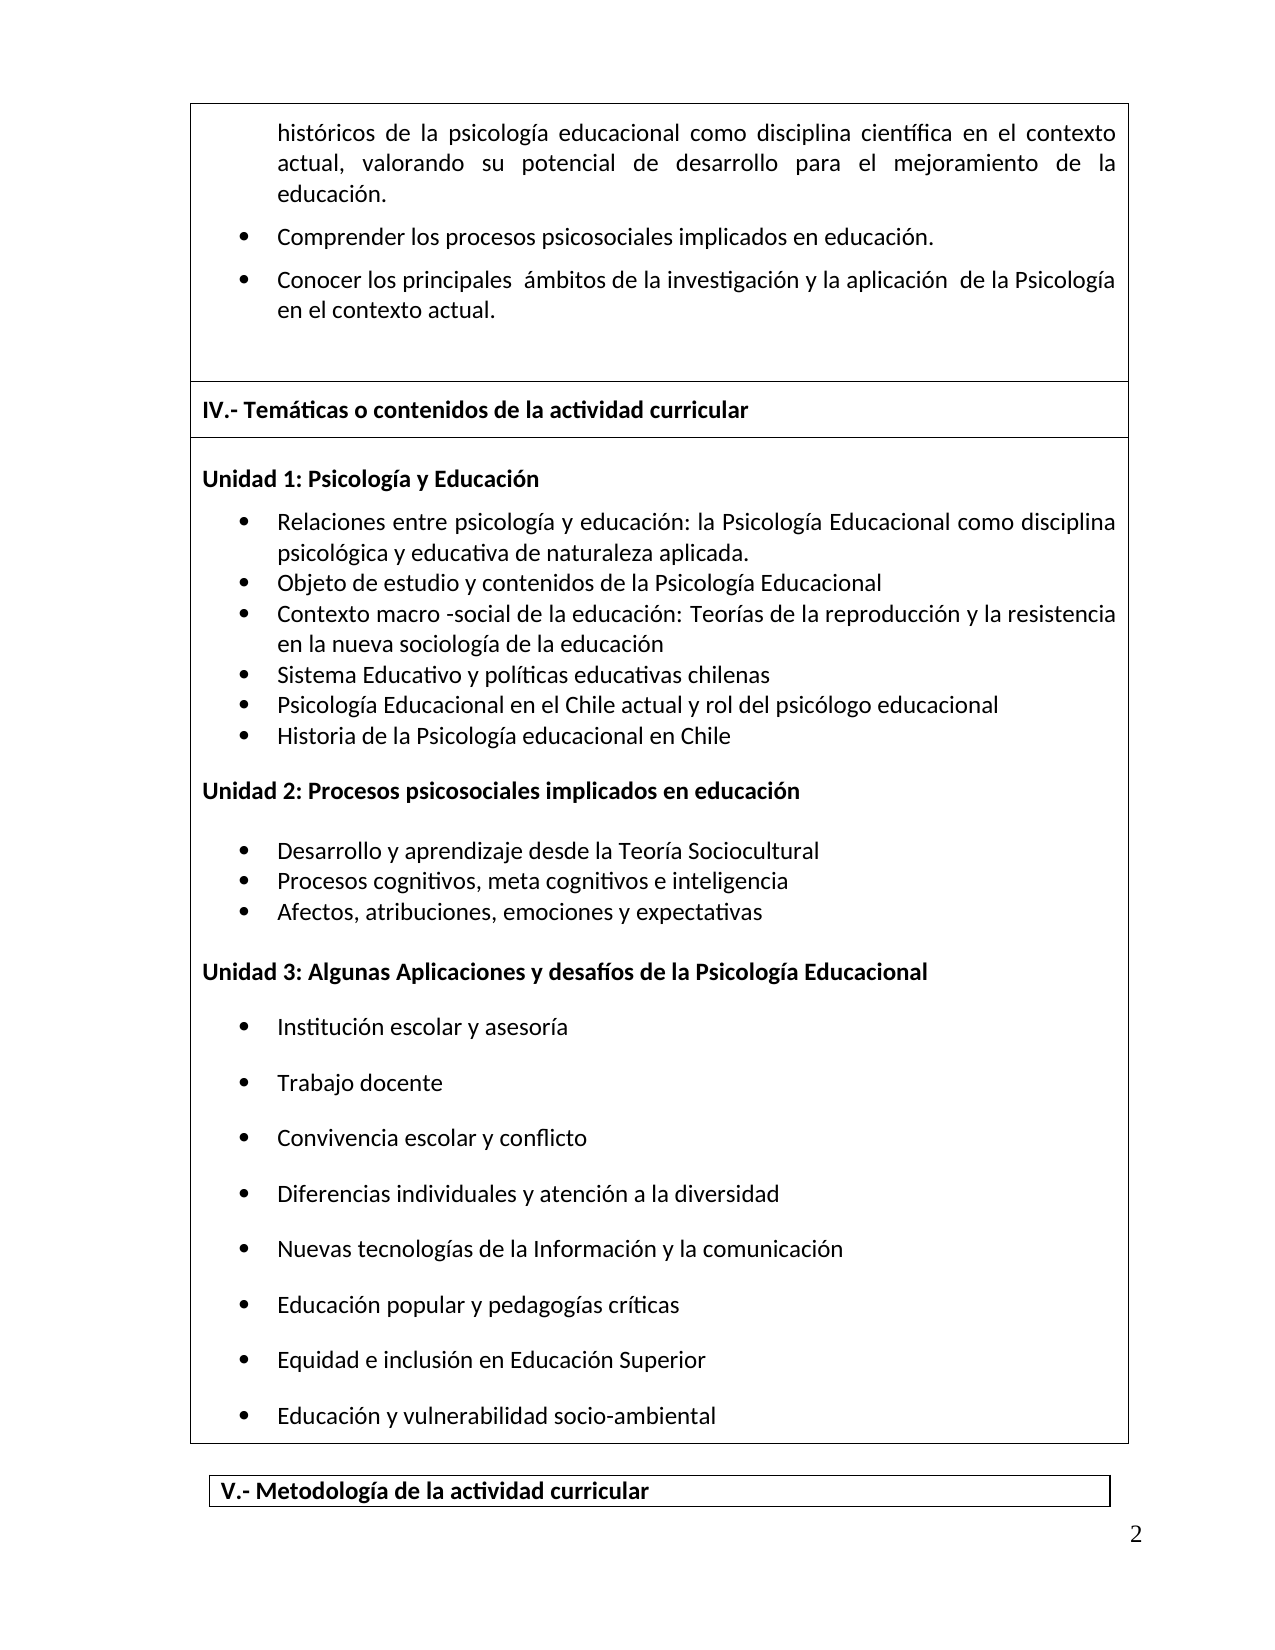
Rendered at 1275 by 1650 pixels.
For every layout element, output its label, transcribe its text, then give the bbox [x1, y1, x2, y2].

table_header V.- Metodología de la actividad curricular [210, 1476, 1109, 1506]
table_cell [191, 104, 1128, 381]
table_cell IV.- Temáticas o contenidos de la actividad curricular [191, 382, 1128, 437]
table_cell Unidad 1: Psicología y Educación Relaciones entre psicología y educación: la Psicología Educacional como disciplina psicológica y educativa de naturaleza aplicada. Objeto de estudio y contenidos de la Psicología Educacional Contexto macro -social de la educación: Teorías de la reproducción y la resistencia en la nueva sociología de la educación Sistema Educativo y políticas educativas chilenas Psicología Educacional en el Chile actual y rol del psicólogo educacional Historia de la Psicología educacional en Chile Unidad 2: Procesos psicosociales implicados en educación Desarrollo y aprendizaje desde la Teoría Sociocultural Procesos cognitivos, meta cognitivos e inteligencia Afectos, atribuciones, emociones y expectativas Unidad 3: Algunas Aplicaciones y desafíos de la Psicología Educacional Institución escolar y asesoría Trabajo docente Convivencia escolar y conflicto Diferencias individuales y atención a la diversidad Nuevas tecnologías de la Información y la comunicación Educación popular y pedagogías críticas Equidad e inclusión en Educación Superior Educación y vulnerabilidad socio-ambiental [191, 438, 1128, 1443]
